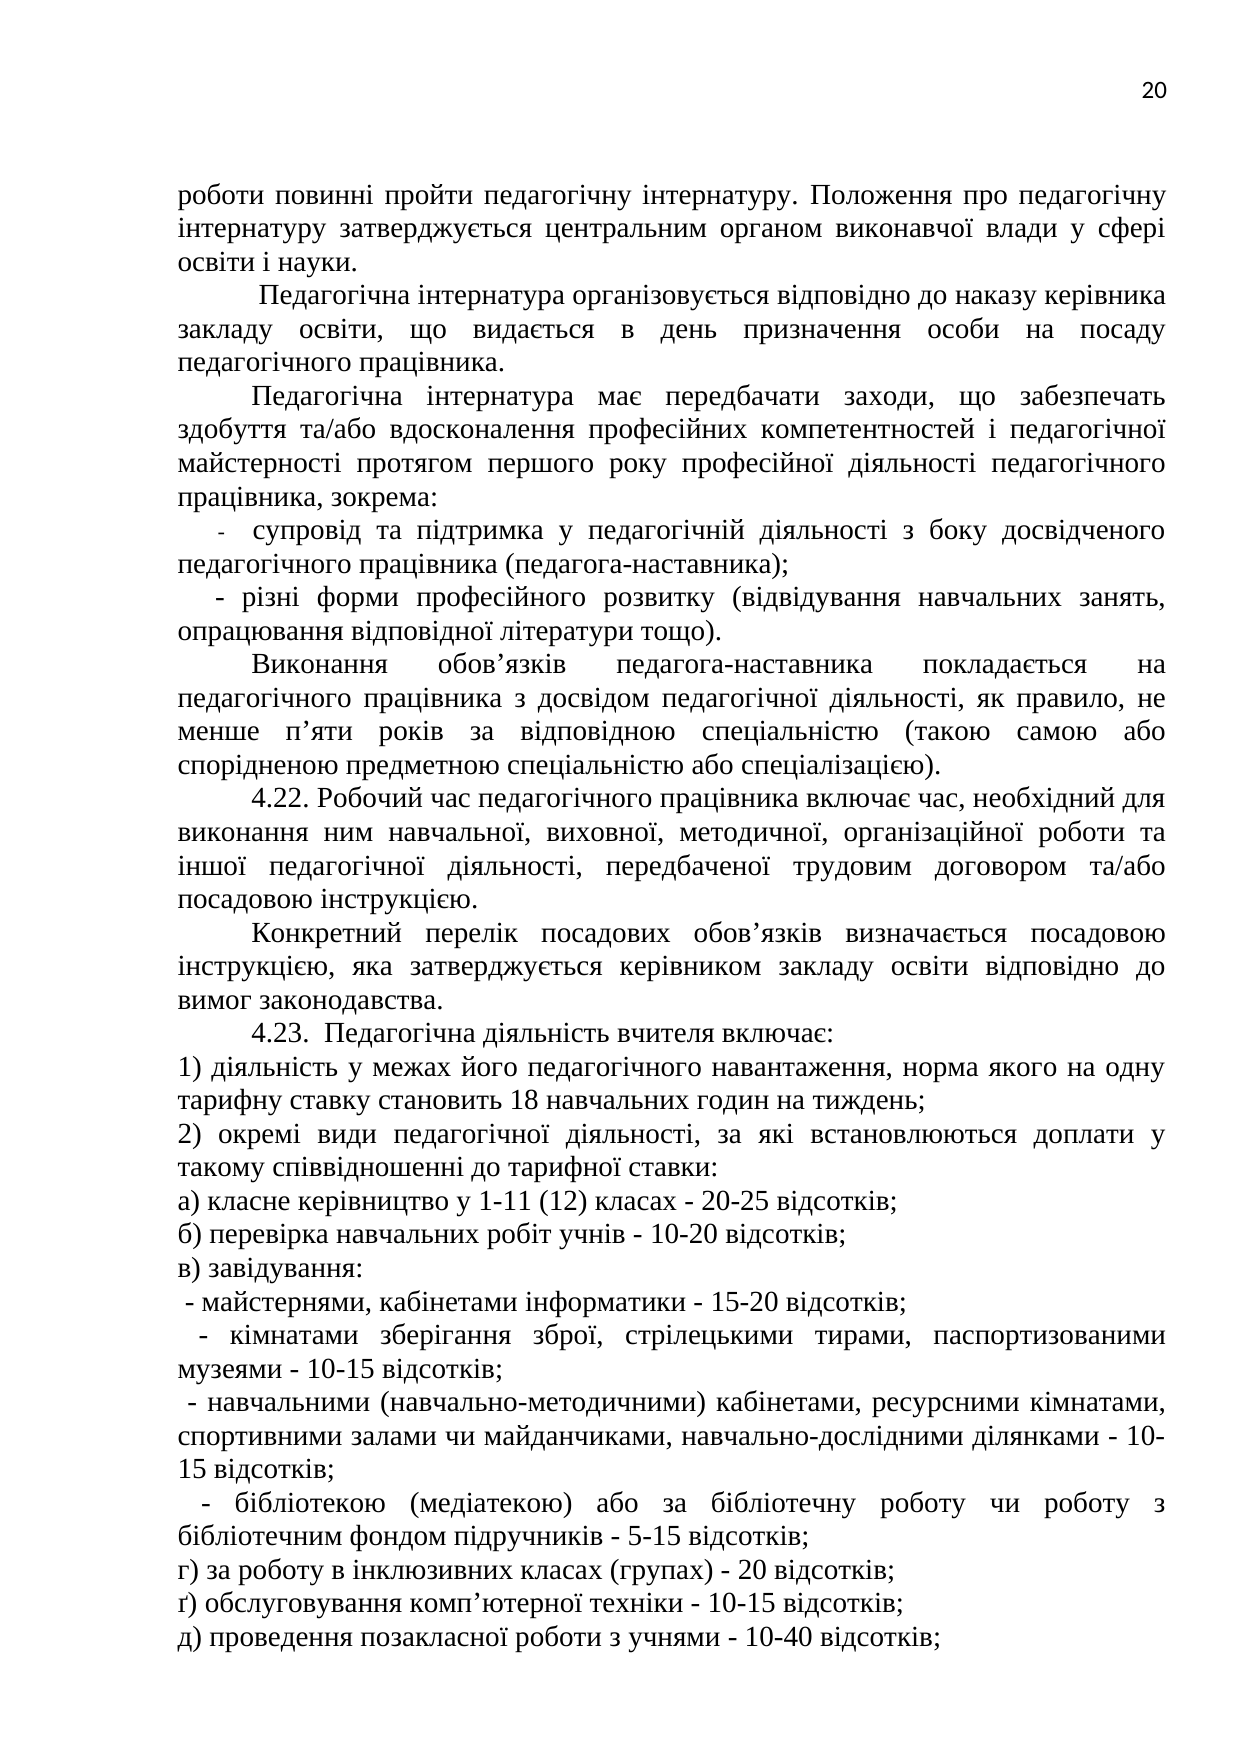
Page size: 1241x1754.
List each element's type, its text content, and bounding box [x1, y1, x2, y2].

text 1) діяльність у межах його педагогічного навантаження, норма якого на одну тарифну ставку становить 18 навчальних годин на тиждень; [177, 1049, 1167, 1116]
text г) за роботу в інклюзивних класах (групах) - 20 відсотків; [177, 1552, 1167, 1586]
text - кімнатами зберігання зброї, стрілецькими тирами, паспортизованими музеями - 10-15 відсотків; [177, 1317, 1167, 1384]
text - різні форми професійного розвитку (відвідування навчальних занять, опрацювання відповідної літератури тощо). [177, 579, 1167, 646]
text д) проведення позакласної роботи з учнями - 10-40 відсотків; [177, 1619, 1167, 1653]
text 4.22. Робочий час педагогічного працівника включає час, необхідний для виконання ним навчальної, виховної, методичної, організаційної роботи та іншої педагогічної діяльності, передбаченої трудовим договором та/або посадовою інструкцією. [177, 781, 1167, 915]
list супровід та підтримка у педагогічній діяльності з боку досвідченого педагогічного працівника (педагога-наставника); [177, 512, 1167, 579]
text Виконання обов’язків педагога-наставника покладається на педагогічного працівника з досвідом педагогічної діяльності, як правило, не менше п’яти років за відповідною спеціальністю (такою самою або спорідненою предметною спеціальністю або спеціалізацією). [177, 646, 1167, 781]
text 2) окремі види педагогічної діяльності, за які встановлюються доплати у такому співвідношенні до тарифної ставки: [177, 1116, 1167, 1183]
text - навчальними (навчально-методичними) кабінетами, ресурсними кімнатами, спортивними залами чи майданчиками, навчально-дослідними ділянками - 10-15 відсотків; [177, 1384, 1167, 1485]
text Педагогічна інтернатура має передбачати заходи, що забезпечать здобуття та/або вдосконалення професійних компетентностей і педагогічної майстерності протягом першого року професійної діяльності педагогічного працівника, зокрема: [177, 378, 1167, 512]
text Педагогічна інтернатура організовується відповідно до наказу керівника закладу освіти, що видається в день призначення особи на посаду педагогічного працівника. [177, 277, 1167, 378]
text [177, 177, 1167, 277]
text б) перевірка навчальних робіт учнів - 10-20 відсотків; [177, 1217, 1167, 1250]
text - бібліотекою (медіатекою) або за бібліотечну роботу чи роботу з бібліотечним фондом підручників - 5-15 відсотків; [177, 1485, 1167, 1552]
text - майстернями, кабінетами інформатики - 15-20 відсотків; [177, 1284, 1167, 1317]
text Конкретний перелік посадових обов’язків визначається посадовою інструкцією, яка затверджується керівником закладу освіти відповідно до вимог законодавства. [177, 915, 1167, 1015]
text а) класне керівництво у 1-11 (12) класах - 20-25 відсотків; [177, 1183, 1167, 1217]
text ґ) обслуговування комп’ютерної техніки - 10-15 відсотків; [177, 1586, 1167, 1619]
text в) завідування: [177, 1250, 1167, 1284]
text 4.23. Педагогічна діяльність вчителя включає: [177, 1015, 1167, 1049]
